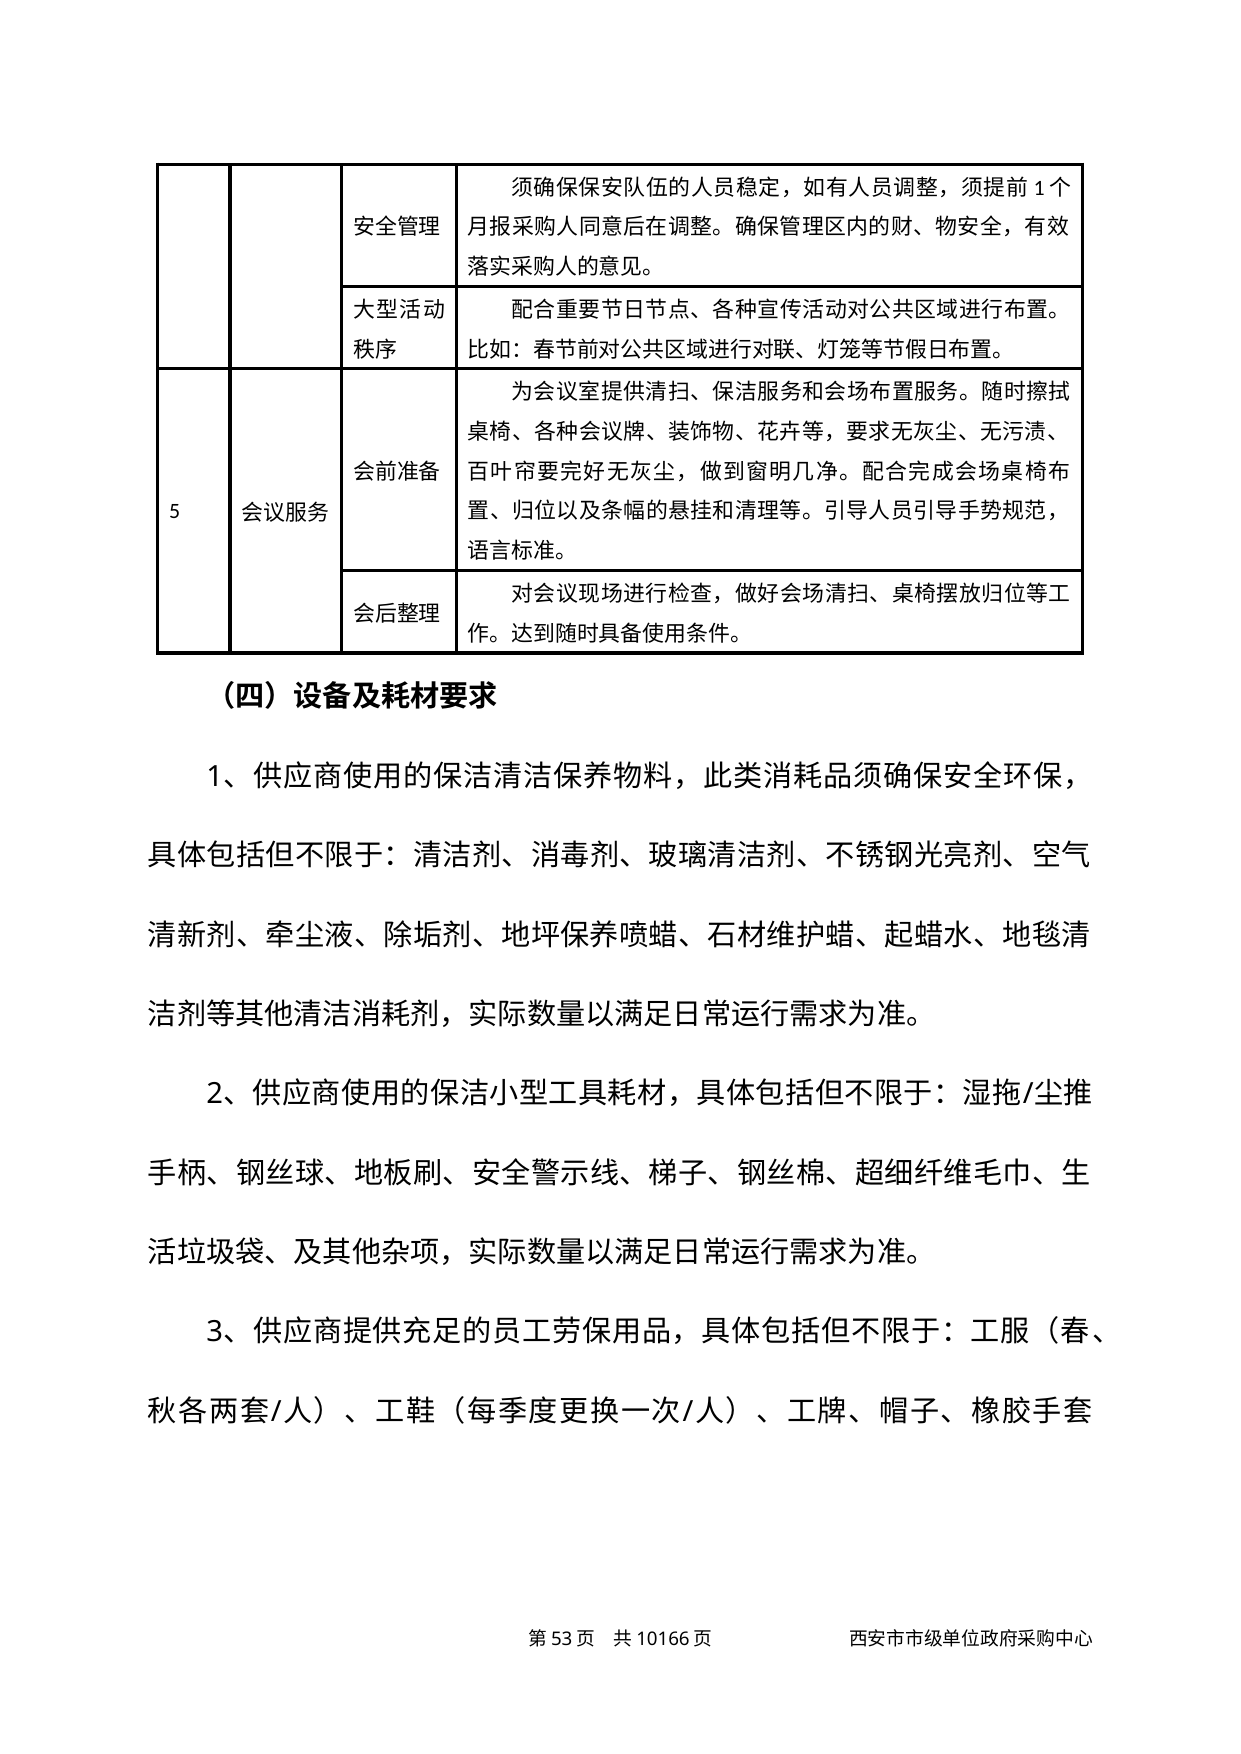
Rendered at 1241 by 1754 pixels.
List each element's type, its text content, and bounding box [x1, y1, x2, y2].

table_cell 须确保保安队伍的人员稳定，如有人员调整，须提前1个月报采购人同意后在调整。确保管理区内的财、物安全，有效落实采购人的意见。 [458, 166, 1081, 285]
text 2、供应商使用的保洁小型工具耗材，具体包括但不限于：湿拖/尘推手柄、钢丝球、地板刷、安全警示线、梯子、钢丝棉、超细纤维毛巾、生活垃圾袋、及其他杂项，实际数量以满足日常运行需求为准。 [148, 1051, 1093, 1289]
text 1、供应商使用的保洁清洁保养物料，此类消耗品须确保安全环保，具体包括但不限于：清洁剂、消毒剂、玻璃清洁剂、不锈钢光亮剂、空气清新剂、牵尘液、除垢剂、地坪保养喷蜡、石材维护蜡、起蜡水、地毯清洁剂等其他清洁消耗剂，实际数量以满足日常运行需求为准。 [148, 734, 1093, 1051]
table_cell 会前准备 [343, 370, 455, 569]
table_cell 配合重要节日节点、各种宣传活动对公共区域进行布置。比如：春节前对公共区域进行对联、灯笼等节假日布置。 [458, 288, 1081, 367]
table_cell 对会议现场进行检查，做好会场清扫、桌椅摆放归位等工作。达到随时具备使用条件。 [458, 572, 1081, 651]
table_cell 5 [159, 370, 228, 651]
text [148, 1289, 1093, 1448]
text （四）设备及耗材要求 [148, 654, 1093, 734]
table_cell 会后整理 [343, 572, 455, 651]
table_cell 为会议室提供清扫、保洁服务和会场布置服务。随时擦拭桌椅、各种会议牌、装饰物、花卉等，要求无灰尘、无污渍、百叶帘要完好无灰尘，做到窗明几净。配合完成会场桌椅布置、归位以及条幅的悬挂和清理等。引导人员引导手势规范，语言标准。 [458, 370, 1081, 569]
table_cell 会议服务 [232, 370, 340, 651]
table_cell 大型活动秩序 [343, 288, 455, 367]
table_cell 安全管理 [343, 166, 455, 285]
